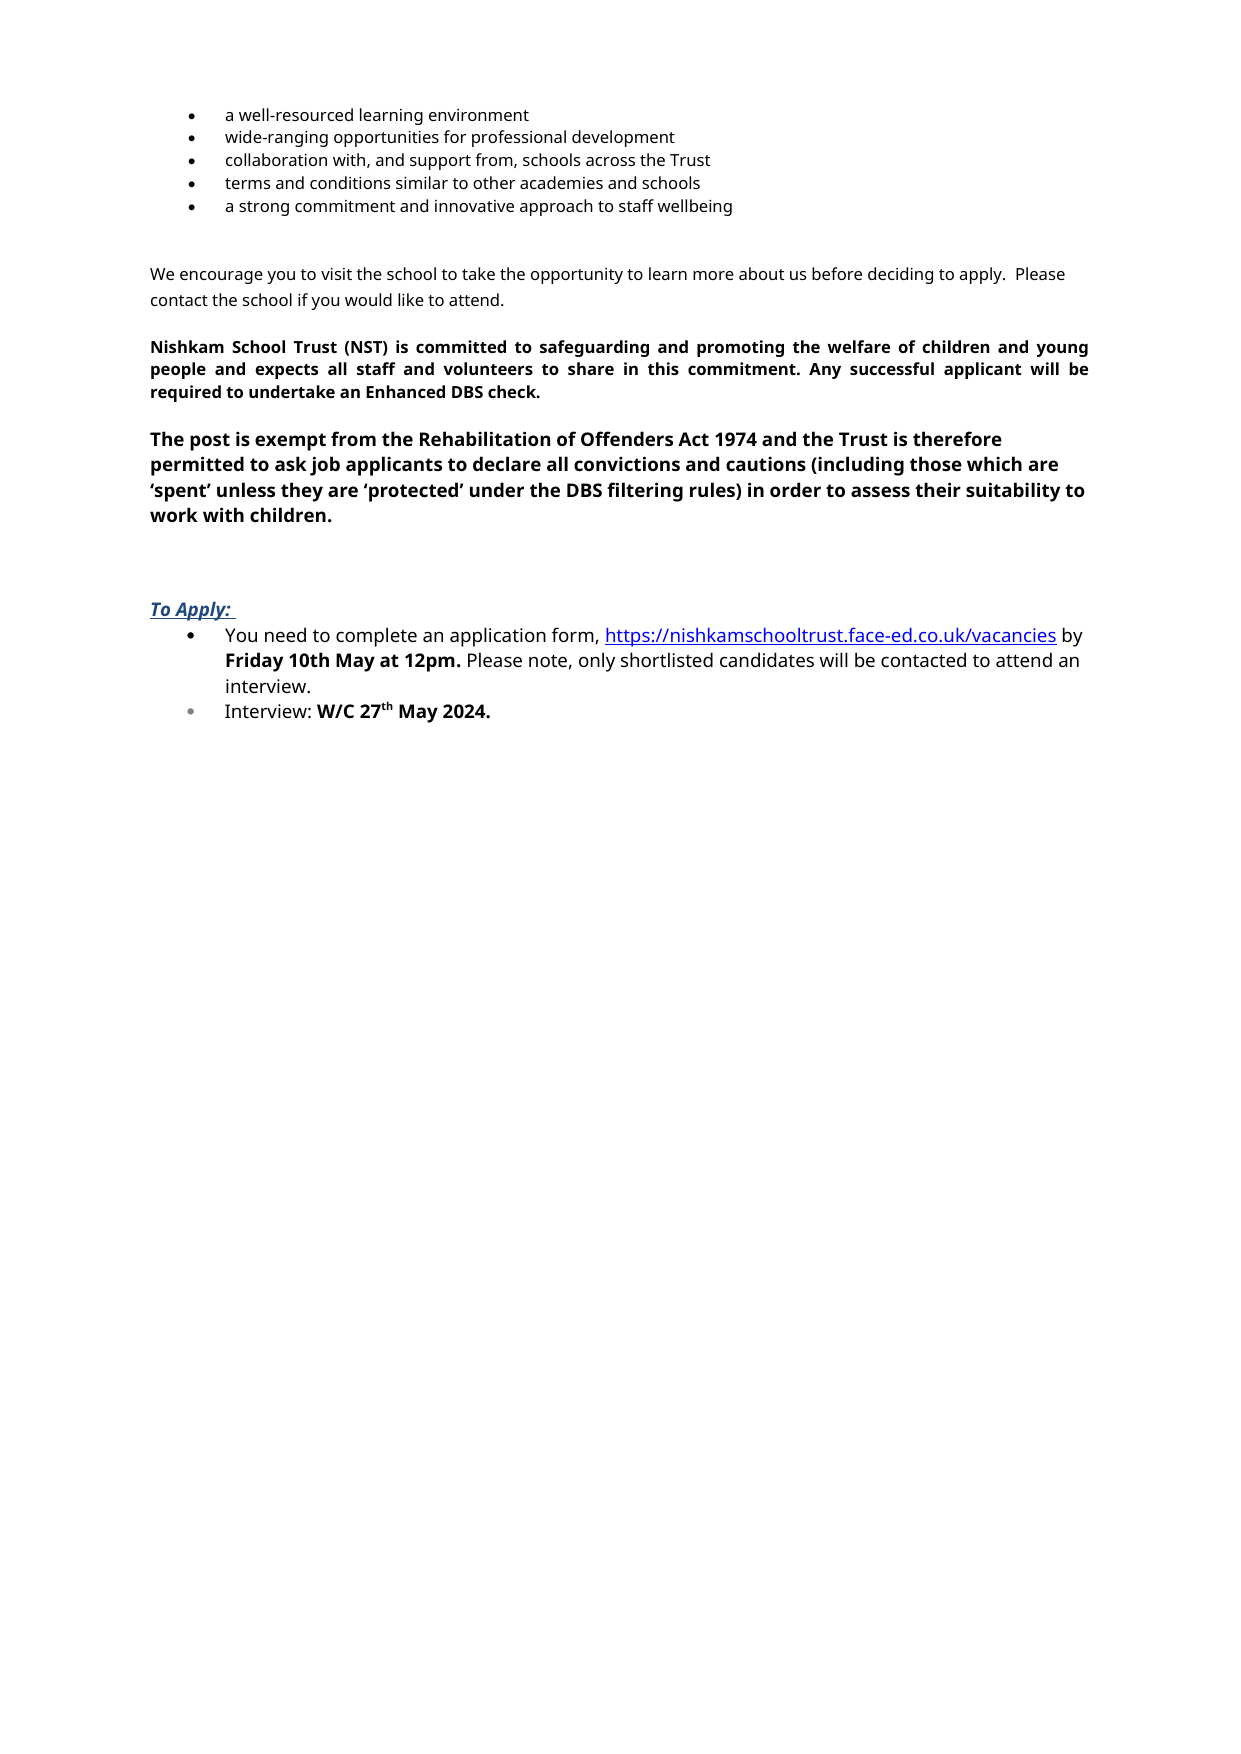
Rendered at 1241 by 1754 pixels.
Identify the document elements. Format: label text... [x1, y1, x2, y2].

list collaboration with, and support from, schools across the Trust [187, 149, 1090, 172]
text Nishkam School Trust (NST) is committed to safeguarding and promoting the welfare of children and young people and expects all staff and volunteers to share in this commitment. Any successful applicant will be required to undertake an Enhanced DBS check. [150, 335, 1090, 403]
text The post is exempt from the Rehabilitation of Offenders Act 1974 and the Trust is therefore permitted to ask job applicants to declare all convictions and cautions (including those which are ‘spent’ unless they are ‘protected’ under the DBS filtering rules) in order to assess their suitability to work with children. [150, 426, 1090, 528]
list a strong commitment and innovative approach to staff wellbeing [187, 194, 1090, 217]
list You need to complete an application form, https://nishkamschooltrust.face-ed.co.uk/vacancies by Friday 10th May at 12pm. Please note, only shortlisted candidates will be contacted to attend an interview. [187, 622, 1090, 698]
text To Apply: [150, 596, 1090, 622]
list wide-ranging opportunities for professional development [187, 126, 1090, 149]
list a well-resourced learning environment [187, 103, 1090, 126]
text We encourage you to visit the school to take the opportunity to learn more about us before deciding to apply. Please contact the school if you would like to attend. [150, 262, 1090, 311]
list terms and conditions similar to other academies and schools [187, 172, 1090, 194]
list Interview: W/C 27th May 2024. [187, 698, 1090, 724]
